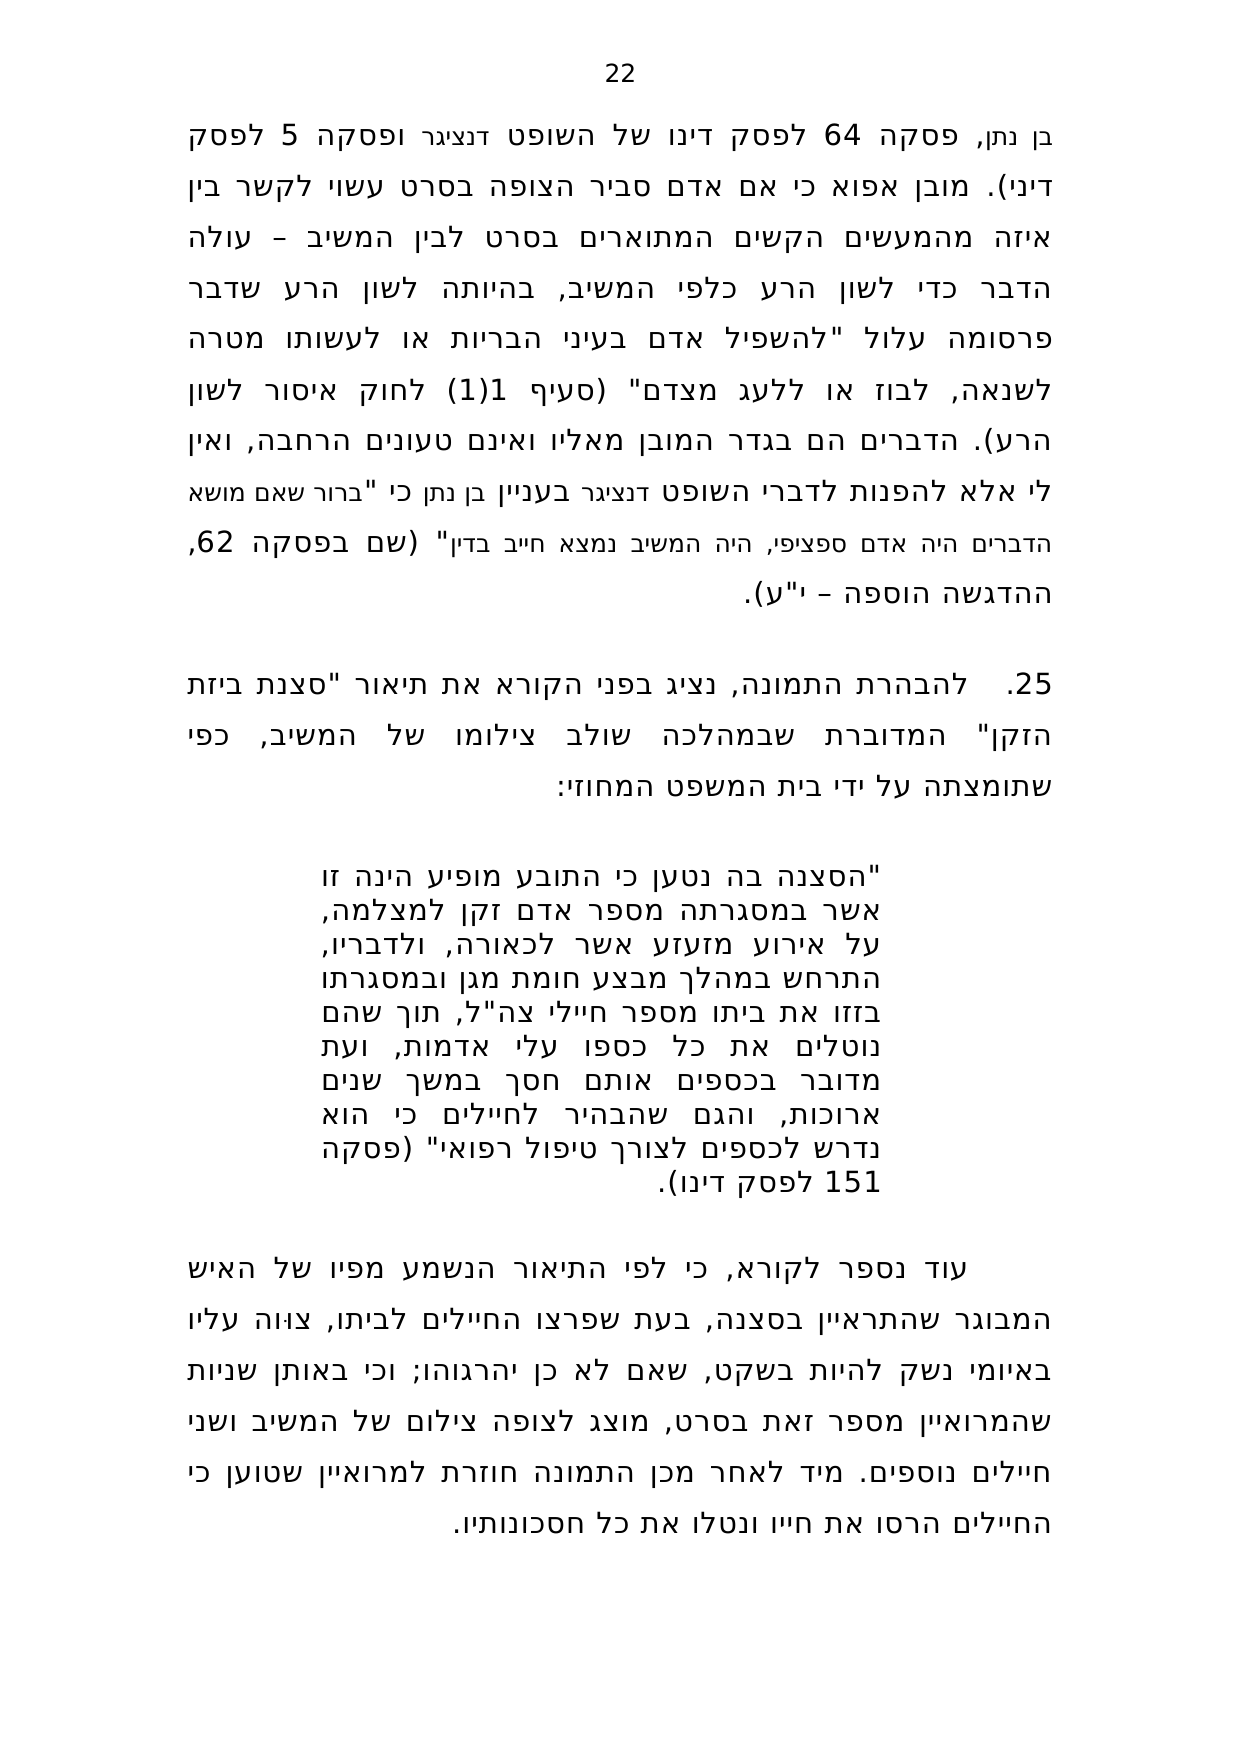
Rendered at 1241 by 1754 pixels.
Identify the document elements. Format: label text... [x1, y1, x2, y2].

text עוד נספר לקורא, כי לפי התיאור הנשמע מפיו של האיש המבוגר שהתראיין בסצנה, בעת שפרצו החיילים לביתו, צוּוה עליו באיומי נשק להיות בשקט, שאם לא כן יהרגוהו; וכי באותן שניות שהמרואיין מספר זאת בסרט, מוצג לצופה צילום של המשיב ושני חיילים נוספים. מיד לאחר מכן התמונה חוזרת למרואיין שטוען כי החיילים הרסו את חייו ונטלו את כל חסכונותיו. [187, 1252, 1053, 1540]
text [187, 118, 1053, 611]
text "הסצנה בה נטען כי התובע מופיע הינה זו אשר במסגרתה מספר אדם זקן למצלמה, על אירוע מזעזע אשר לכאורה, ולדבריו, התרחש במהלך מבצע חומת מגן ובמסגרתו בזזו את ביתו מספר חיילי צה"ל, תוך שהם נוטלים את כל כספו עלי אדמות, ועת מדובר בכספים אותם חסך במשך שנים ארוכות, והגם שהבהיר לחיילים כי הוא נדרש לכספים לצורך טיפול רפואי" (פסקה 151 לפסק דינו). [321, 859, 882, 1199]
text 25. להבהרת התמונה, נציג בפני הקורא את תיאור "סצנת ביזת הזקן" המדוברת שבמהלכה שולב צילומו של המשיב, כפי שתומצתה על ידי בית המשפט המחוזי: [187, 667, 1053, 803]
